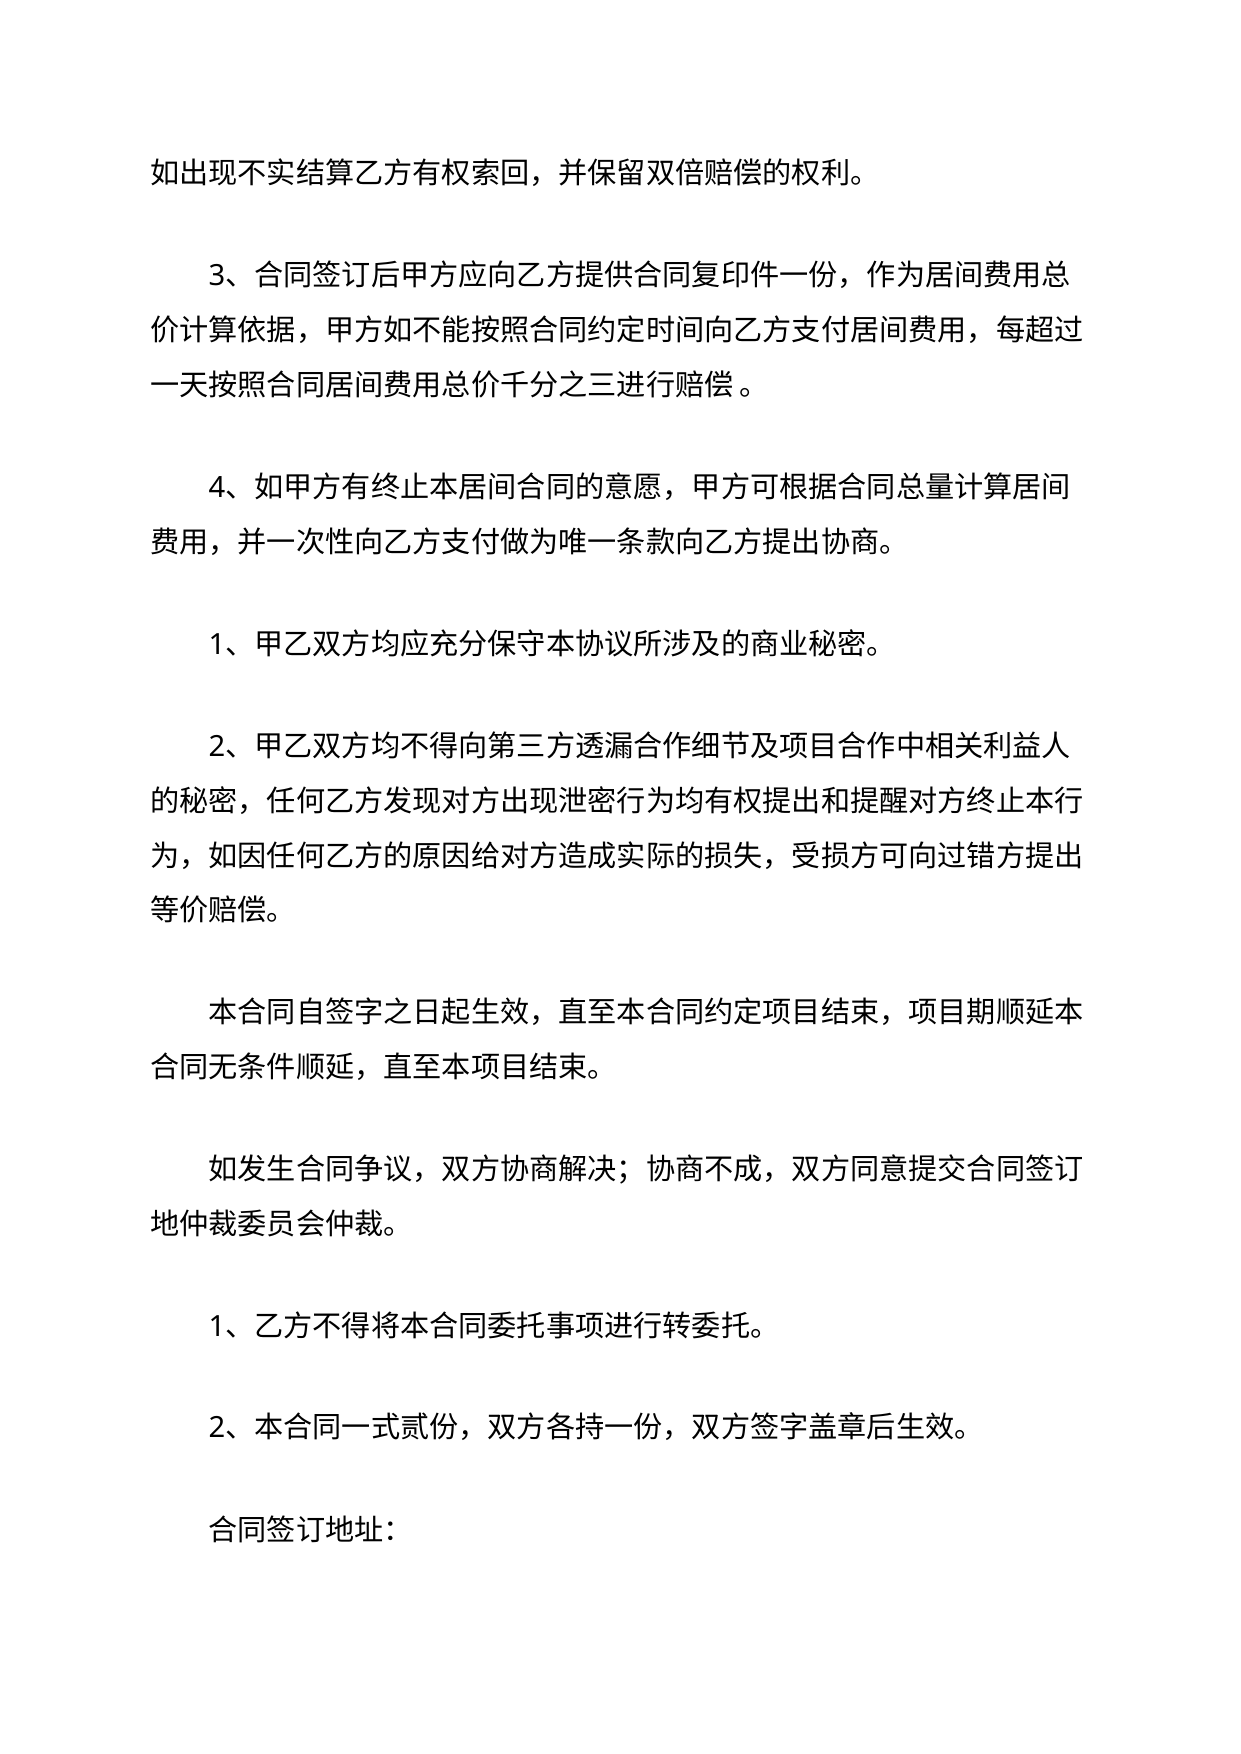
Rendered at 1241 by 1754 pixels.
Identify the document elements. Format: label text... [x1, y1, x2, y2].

text 如发生合同争议，双方协商解决；协商不成，双方同意提交合同签订地仲裁委员会仲裁。 [150, 1145, 1090, 1243]
text 2、本合同一式贰份，双方各持一份，双方签字盖章后生效。 [150, 1404, 1090, 1446]
text 1、乙方不得将本合同委托事项进行转委托。 [150, 1302, 1090, 1344]
text 本合同自签字之日起生效，直至本合同约定项目结束，项目期顺延本合同无条件顺延，直至本项目结束。 [150, 989, 1090, 1086]
text 3、合同签订后甲方应向乙方提供合同复印件一份，作为居间费用总价计算依据，甲方如不能按照合同约定时间向乙方支付居间费用，每超过一天按照合同居间费用总价千分之三进行赔偿 。 [150, 252, 1090, 404]
text 2、甲乙双方均不得向第三方透漏合作细节及项目合作中相关利益人的秘密，任何乙方发现对方出现泄密行为均有权提出和提醒对方终止本行为，如因任何乙方的原因给对方造成实际的损失，受损方可向过错方提出等价赔偿。 [150, 722, 1090, 929]
text 4、如甲方有终止本居间合同的意愿，甲方可根据合同总量计算居间费用，并一次性向乙方支付做为唯一条款向乙方提出协商。 [150, 463, 1090, 561]
text 1、甲乙双方均应充分保守本协议所涉及的商业秘密。 [150, 620, 1090, 663]
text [150, 150, 1090, 192]
text 合同签订地址： [150, 1506, 1090, 1548]
